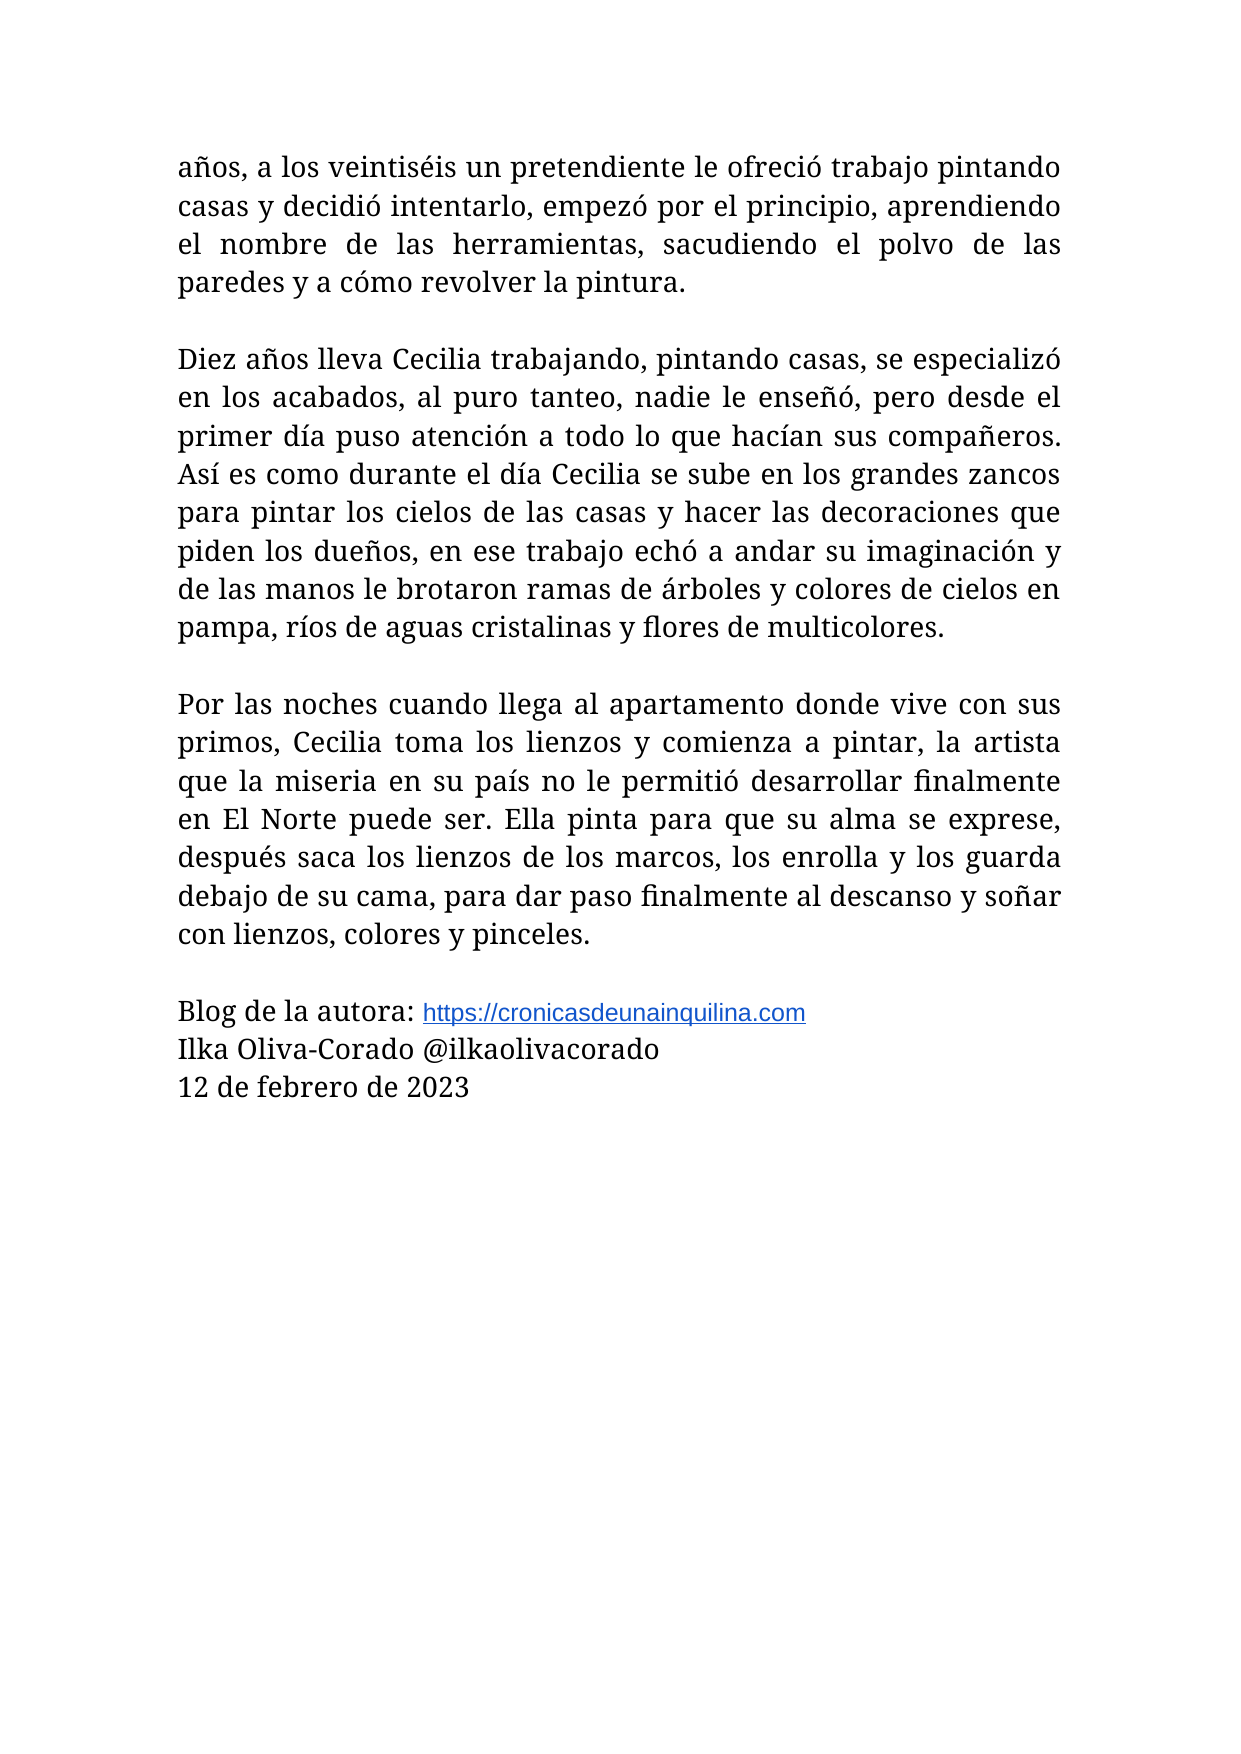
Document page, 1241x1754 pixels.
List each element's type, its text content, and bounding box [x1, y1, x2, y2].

text Por las noches cuando llega al apartamento donde vive con sus primos, Cecilia toma los lienzos y comienza a pintar, la artista que la miseria en su país no le permitió desarrollar finalmente en El Norte puede ser. Ella pinta para que su alma se exprese, después saca los lienzos de los marcos, los enrolla y los guarda debajo de su cama, para dar paso finalmente al descanso y soñar con lienzos, colores y pinceles. [177, 684, 1063, 953]
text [177, 148, 1063, 301]
text Ilka Oliva-Corado @ilkaolivacorado [177, 1029, 1063, 1068]
text 12 de febrero de 2023 [177, 1068, 1063, 1106]
text Diez años lleva Cecilia trabajando, pintando casas, se especializó en los acabados, al puro tanteo, nadie le enseñó, pero desde el primer día puso atención a todo lo que hacían sus compañeros. Así es como durante el día Cecilia se sube en los grandes zancos para pintar los cielos de las casas y hacer las decoraciones que piden los dueños, en ese trabajo echó a andar su imaginación y de las manos le brotaron ramas de árboles y colores de cielos en pampa, ríos de aguas cristalinas y flores de multicolores. [177, 339, 1063, 646]
text Blog de la autora: https://cronicasdeunainquilina.com [177, 991, 1063, 1029]
